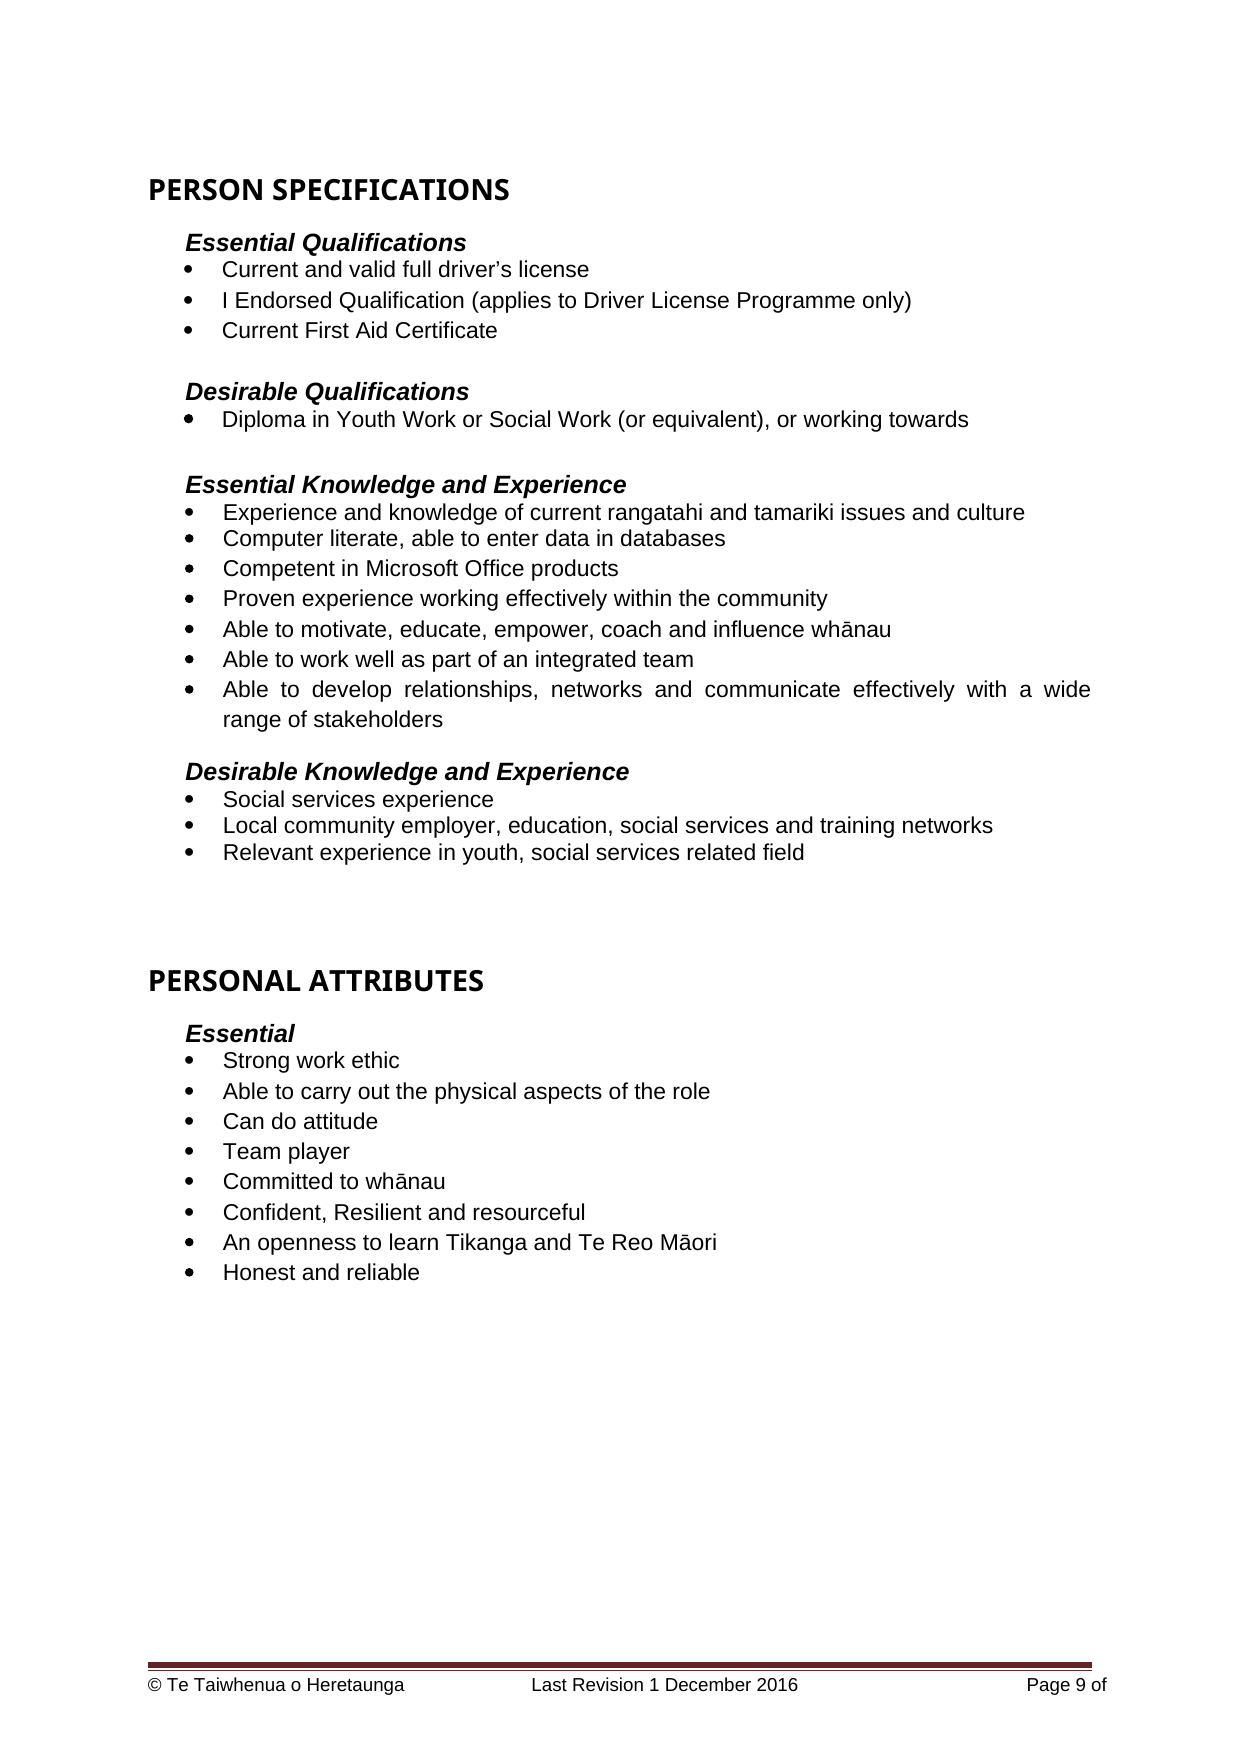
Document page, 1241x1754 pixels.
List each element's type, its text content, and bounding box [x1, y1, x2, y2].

list Able to work well as part of an integrated team [185, 646, 1092, 672]
list Able to carry out the physical aspects of the role [185, 1078, 1092, 1104]
list Able to motivate, educate, empower, coach and influence whānau [185, 616, 1092, 642]
text Essential Knowledge and Experience [185, 470, 1092, 498]
list Relevant experience in youth, social services related field [185, 839, 1092, 865]
list Committed to whānau [185, 1168, 1092, 1195]
list An openness to learn Tikanga and Te Reo Māori [185, 1229, 1092, 1255]
text Person SpecificationS [148, 169, 1092, 209]
list Experience and knowledge of current rangatahi and tamariki issues and culture [185, 498, 1092, 525]
list Diploma in Youth Work or Social Work (or equivalent), or working towards [184, 406, 1092, 433]
text Essential [185, 1019, 1092, 1047]
list Social services experience [185, 786, 1092, 812]
text PERSONAL ATTRIBUTES [148, 961, 1092, 1000]
list Able to develop relationships, networks and communicate effectively with a wide range of stakeholders [185, 676, 1092, 732]
list Competent in Microsoft Office products [185, 555, 1092, 581]
list I Endorsed Qualification (applies to Driver License Programme only) [184, 287, 1092, 313]
list Current and valid full driver’s license [184, 256, 1092, 283]
list Current First Aid Certificate [184, 317, 1092, 343]
list Strong work ethic [185, 1047, 1092, 1074]
list Honest and reliable [185, 1259, 1092, 1285]
list Computer literate, able to enter data in databases [185, 525, 1092, 551]
text Desirable Qualifications [185, 377, 1092, 406]
list Can do attitude [185, 1108, 1092, 1134]
list Proven experience working effectively within the community [185, 585, 1092, 612]
text Essential Qualifications [185, 228, 1092, 256]
list Local community employer, education, social services and training networks [185, 812, 1092, 839]
list Confident, Resilient and resourceful [185, 1198, 1092, 1225]
list Team player [185, 1138, 1092, 1164]
text Desirable Knowledge and Experience [185, 757, 1092, 786]
